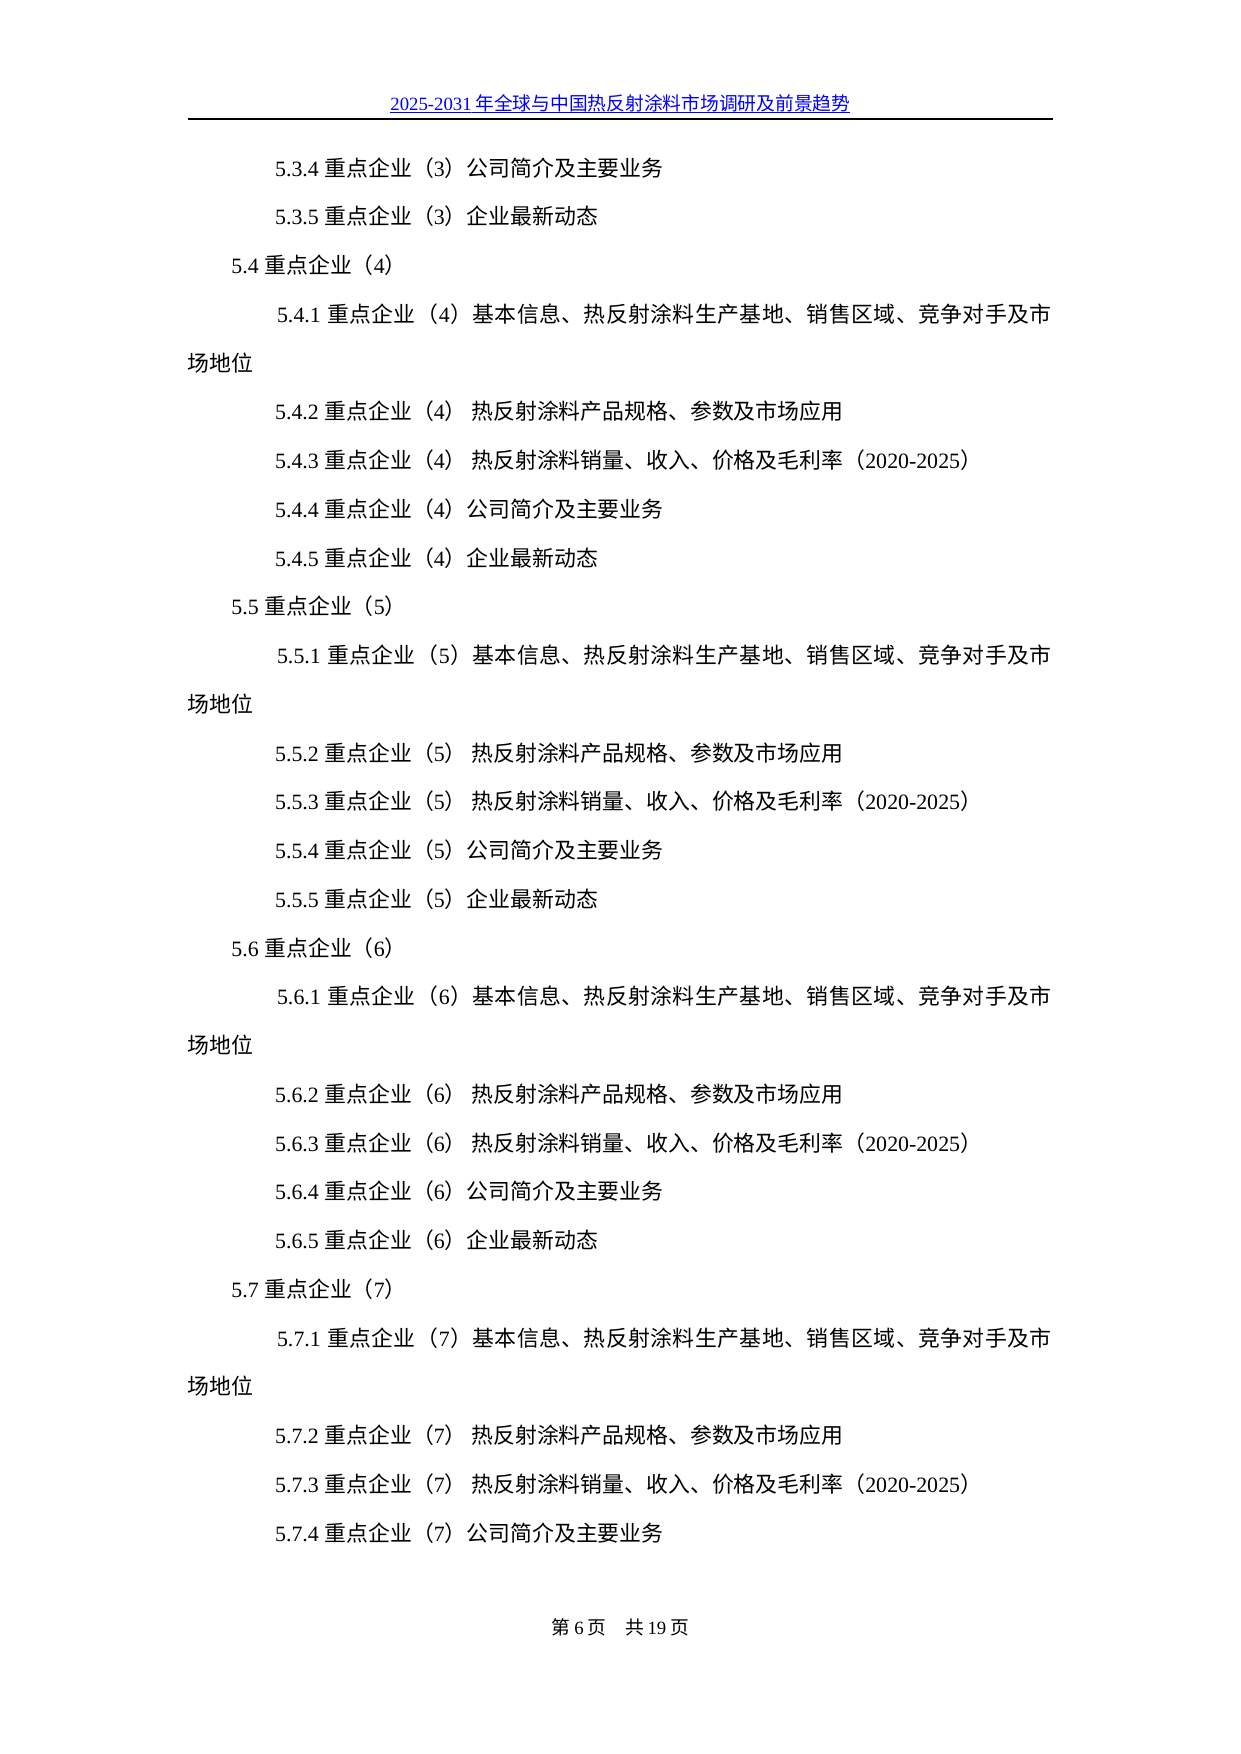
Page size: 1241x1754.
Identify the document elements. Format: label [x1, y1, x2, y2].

text [187, 150, 1053, 1548]
